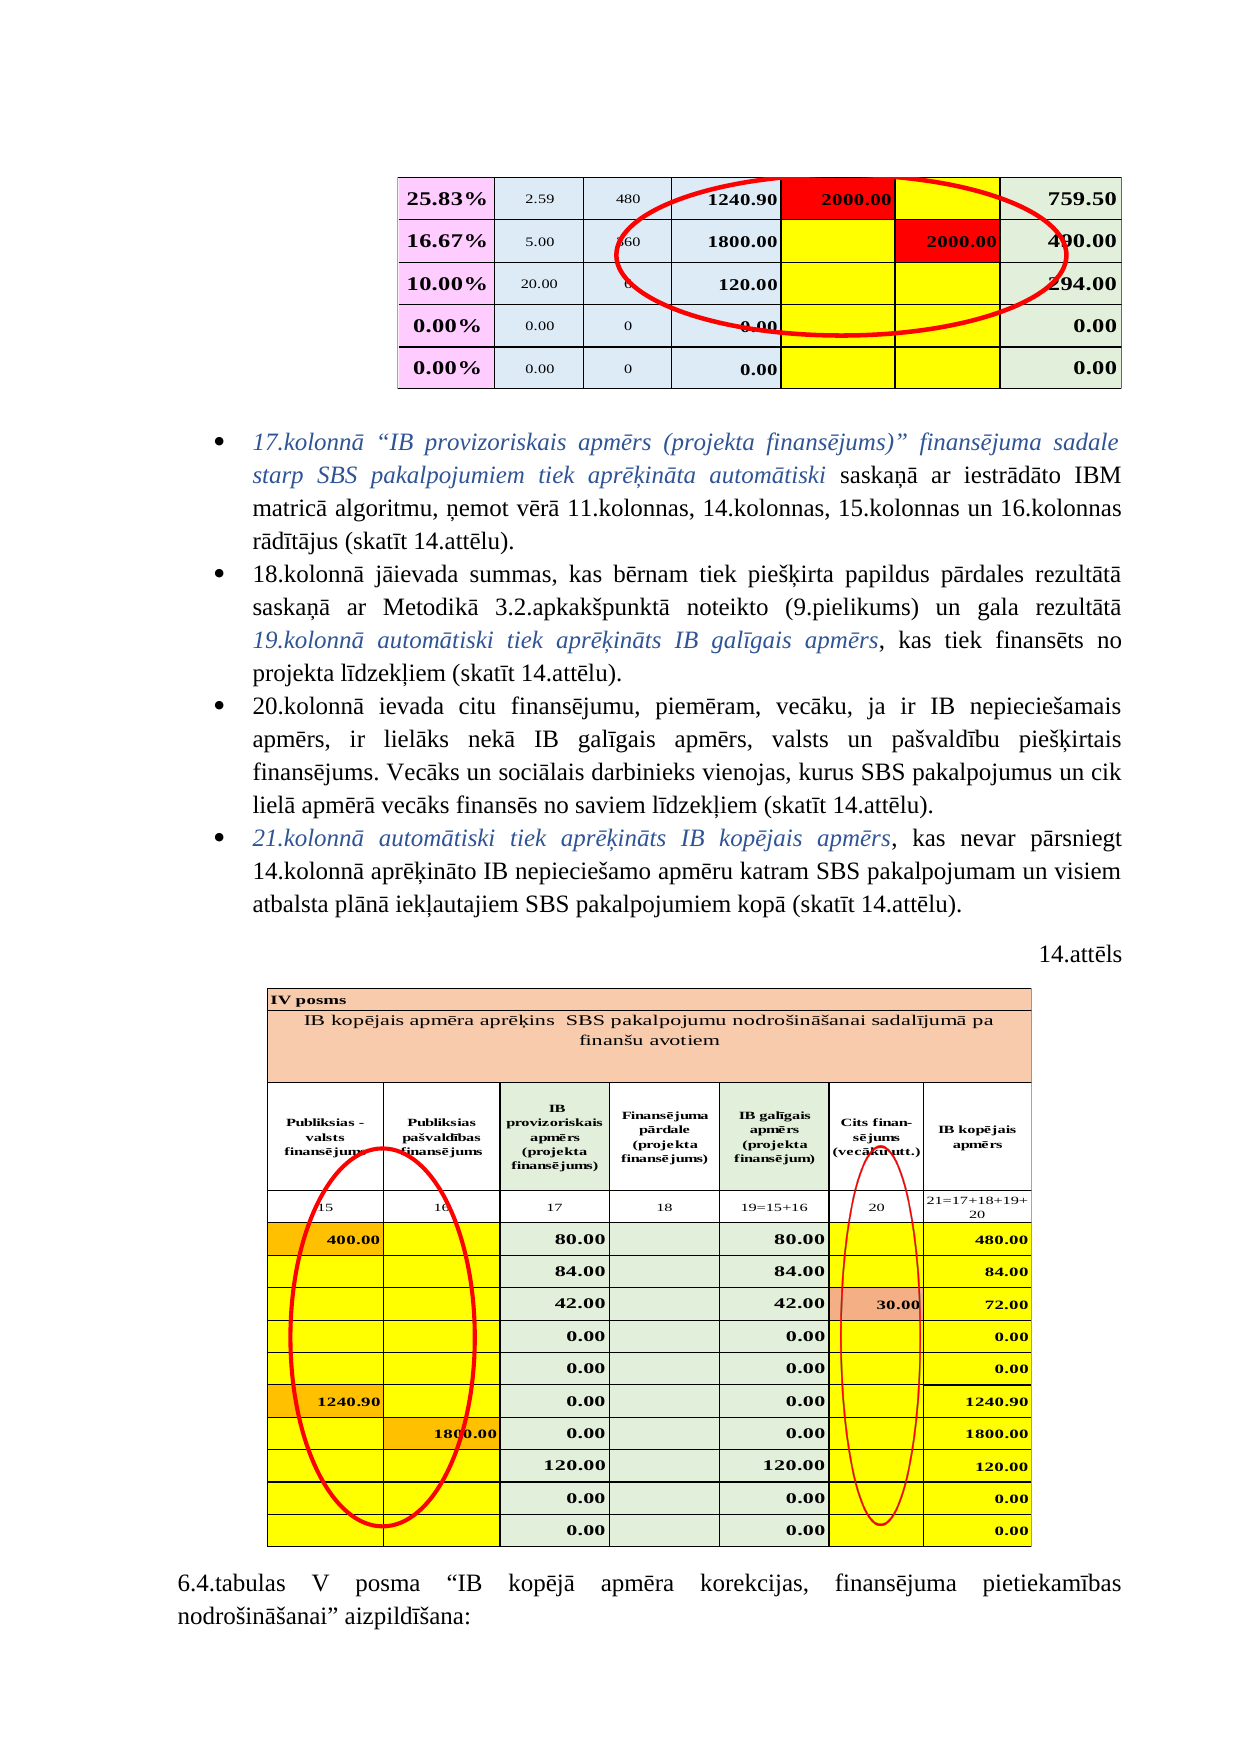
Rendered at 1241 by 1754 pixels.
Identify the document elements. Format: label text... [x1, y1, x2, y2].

list 17.kolonnā “IB provizoriskais apmērs (projekta finansējums)” finansējuma sadale starp SBS pakalpojumiem tiek aprēķināta automātiski saskaņā ar iestrādāto IBM matricā algoritmu, ņemot vērā 11.kolonnas, 14.kolonnas, 15.kolonnas un 16.kolonnas rādītājus (skatīt 14.attēlu). [215, 427, 1122, 555]
list 21.kolonnā automātiski tiek aprēķināts IB kopējais apmērs, kas nevar pārsniegt 14.kolonnā aprēķināto IB nepieciešamo apmēru katram SBS pakalpojumam un visiem atbalsta plānā iekļautajiem SBS pakalpojumiem kopā (skatīt 14.attēlu). [215, 823, 1122, 918]
text 14.attēls [177, 939, 1122, 968]
text 6.4.tabulas V posma “IB kopējā apmēra korekcijas, finansējuma pietiekamības nodrošināšanai” aizpildīšana: [177, 1568, 1122, 1629]
list 20.kolonnā ievada citu finansējumu, piemēram, vecāku, ja ir IB nepieciešamais apmērs, ir lielāks nekā IB galīgais apmērs, valsts un pašvaldību piešķirtais finansējums. Vecāks un sociālais darbinieks vienojas, kurus SBS pakalpojumus un cik lielā apmērā vecāks finansēs no saviem līdzekļiem (skatīt 14.attēlu). [215, 691, 1122, 819]
list 18.kolonnā jāievada summas, kas bērnam tiek piešķirta papildus pārdales rezultātā saskaņā ar Metodikā 3.2.apkakšpunktā noteikto (9.pielikums) un gala rezultātā 19.kolonnā automātiski tiek aprēķināts IB galīgais apmērs, kas tiek finansēts no projekta līdzekļiem (skatīt 14.attēlu). [215, 559, 1122, 687]
